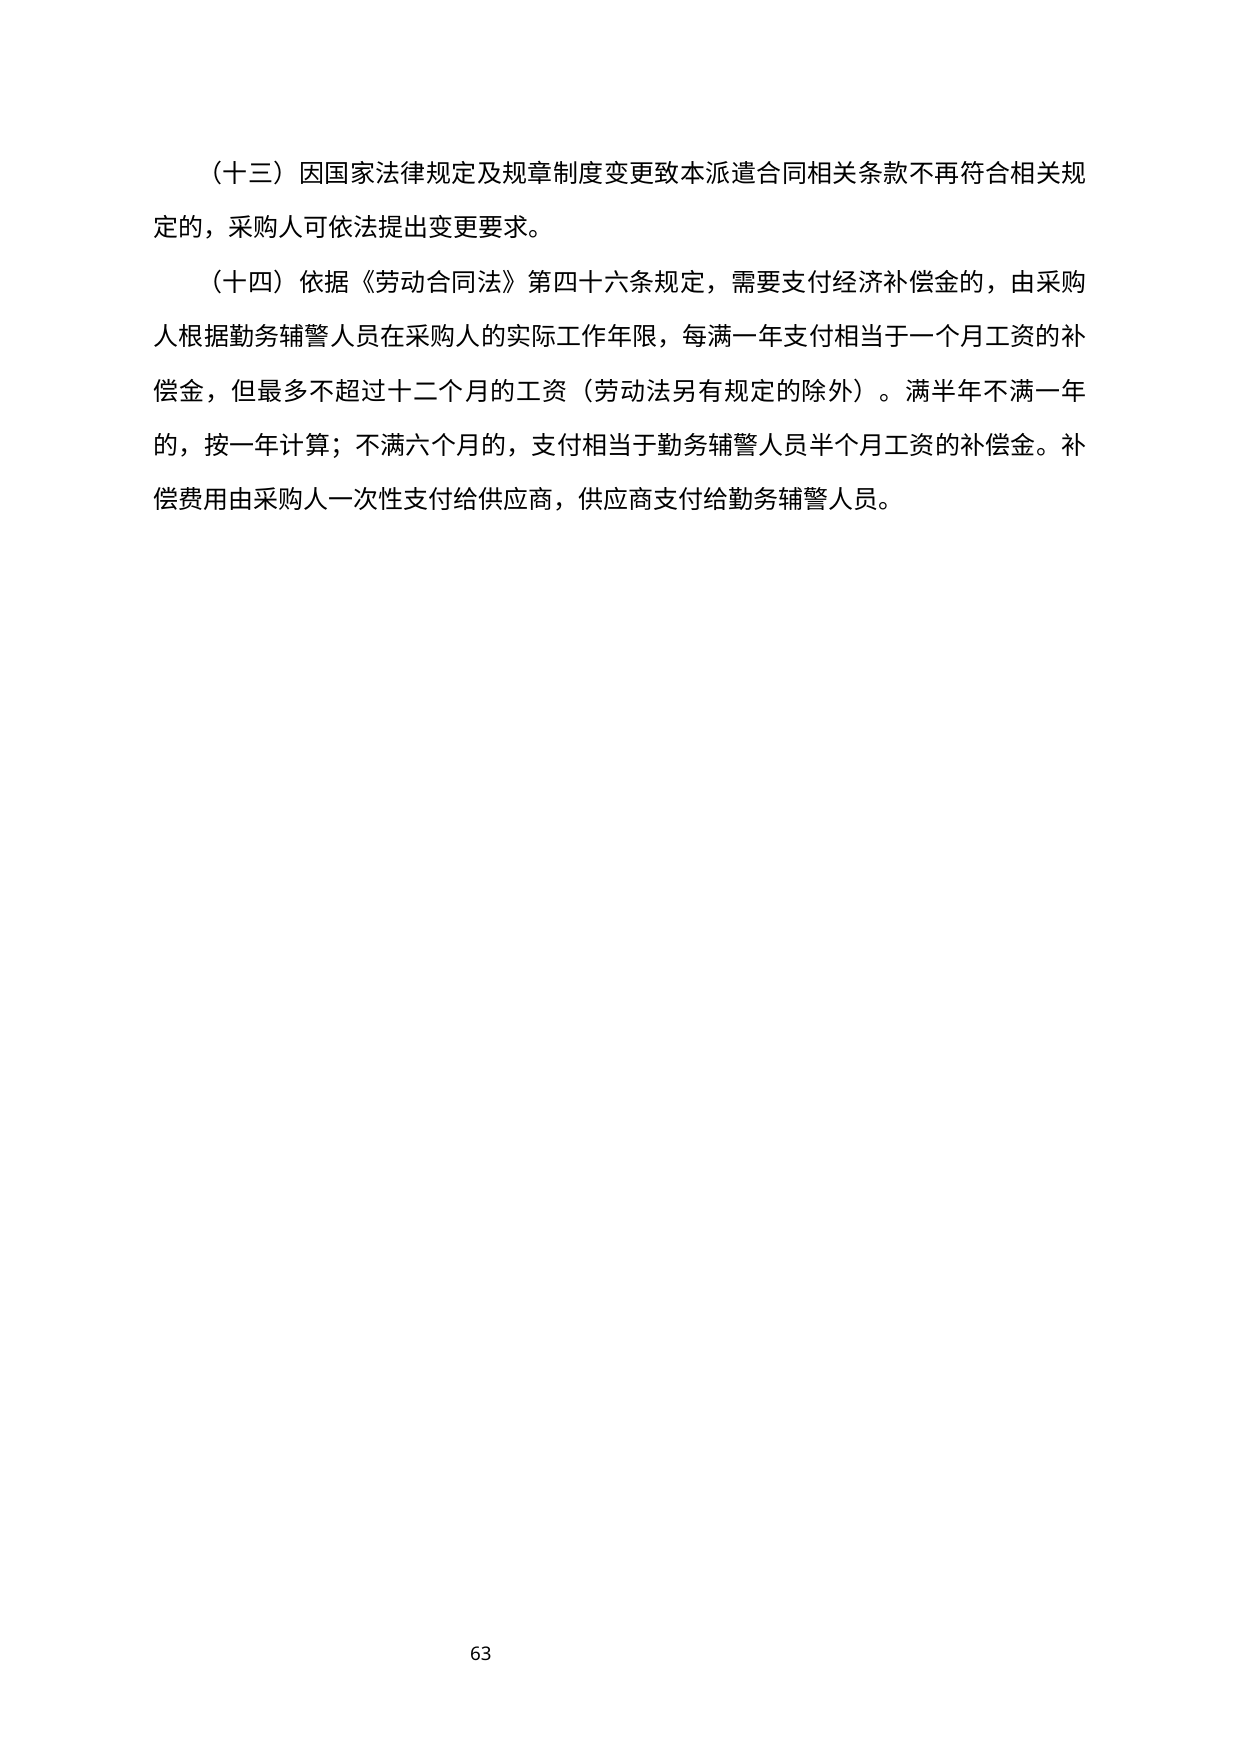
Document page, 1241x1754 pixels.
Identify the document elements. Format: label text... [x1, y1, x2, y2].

text （十四）依据《劳动合同法》第四十六条规定，需要支付经济补偿金的，由采购人根据勤务辅警人员在采购人的实际工作年限，每满一年支付相当于一个月工资的补偿金，但最多不超过十二个月的工资（劳动法另有规定的除外）。满半年不满一年的，按一年计算；不满六个月的，支付相当于勤务辅警人员半个月工资的补偿金。补偿费用由采购人一次性支付给供应商，供应商支付给勤务辅警人员。 [153, 262, 1087, 516]
text （十三）因国家法律规定及规章制度变更致本派遣合同相关条款不再符合相关规定的，采购人可依法提出变更要求。 [153, 153, 1087, 244]
